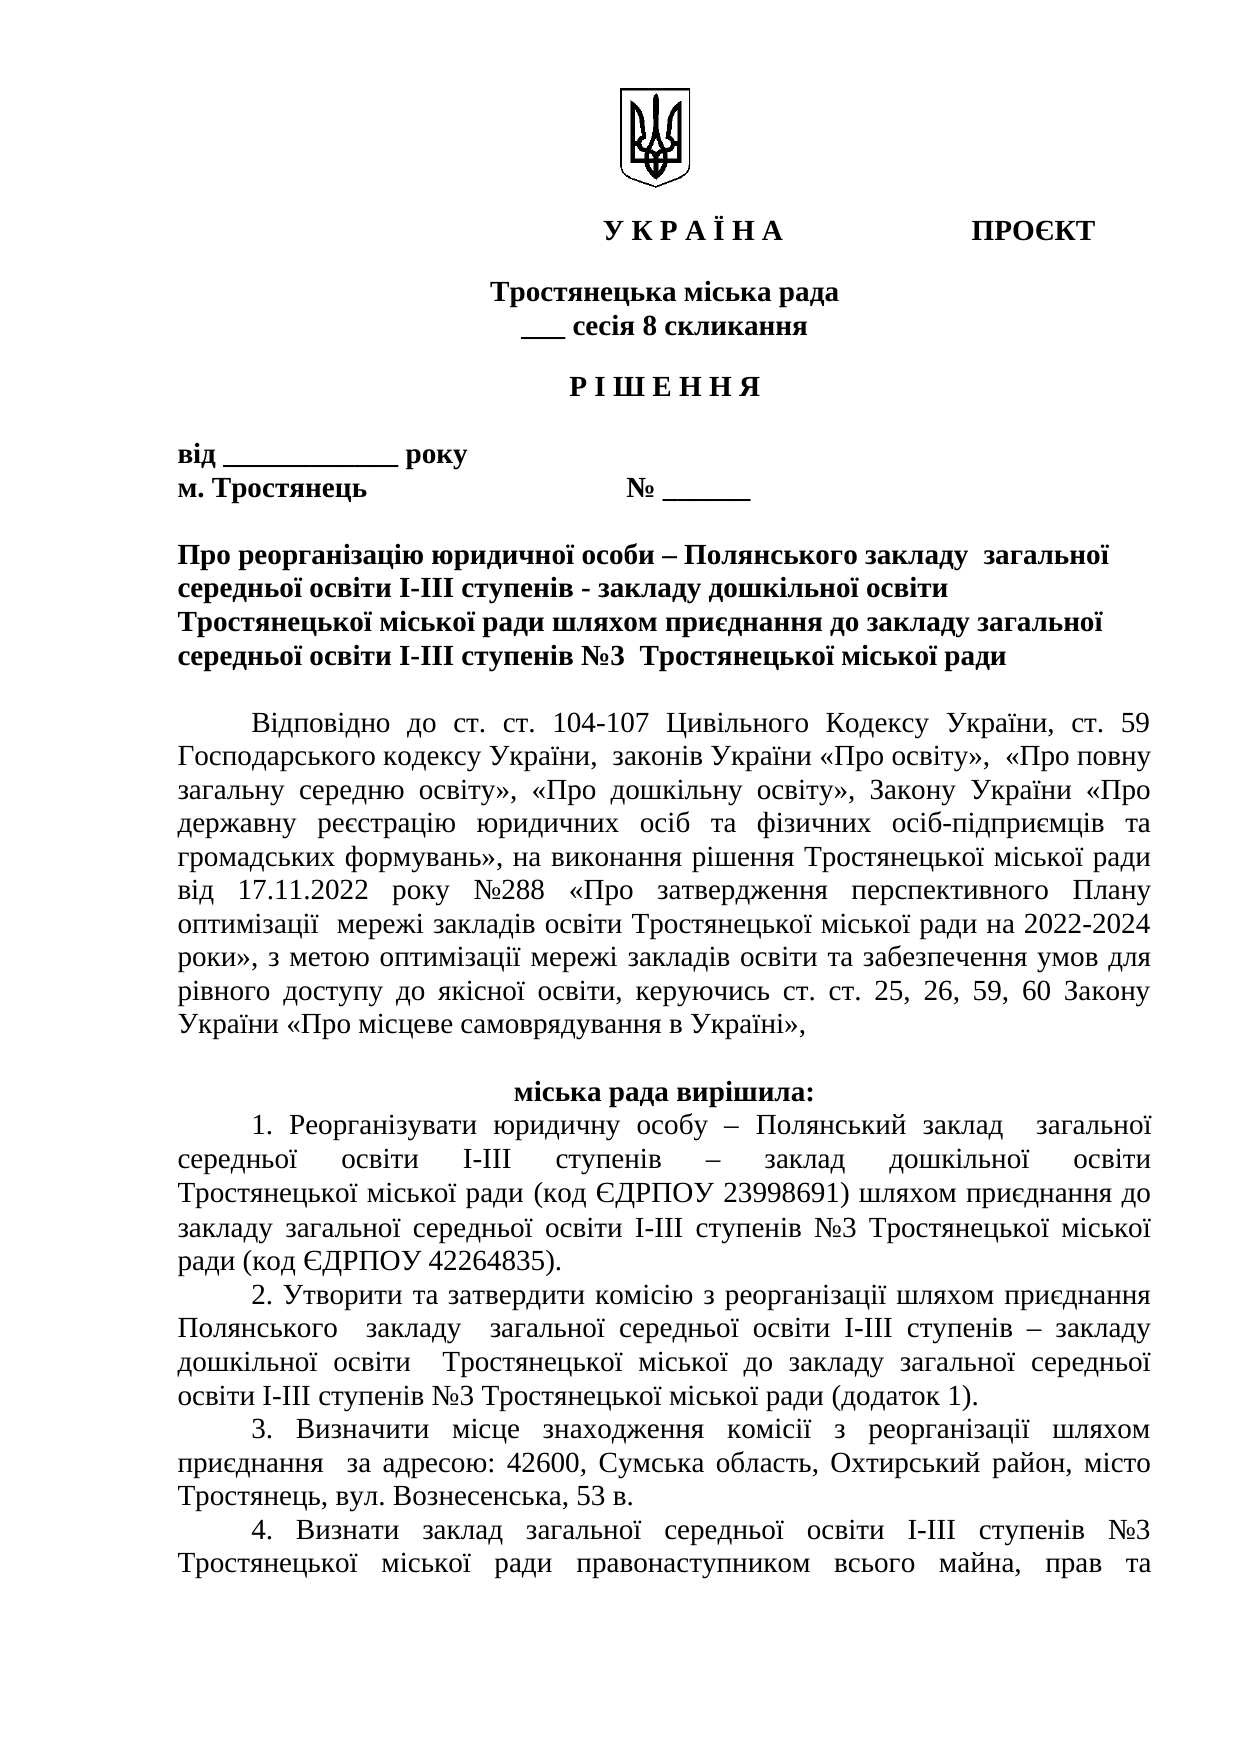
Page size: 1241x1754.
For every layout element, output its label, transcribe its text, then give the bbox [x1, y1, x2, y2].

text 1. Реорганізувати юридичну особу – Полянський заклад загальної середньої освіти І-ІІІ ступенів – заклад дошкільної освіти Тростянецької міської ради (код ЄДРПОУ 23998691) шляхом приєднання до закладу загальної середньої освіти І-ІІІ ступенів №3 Тростянецької міської ради (код ЄДРПОУ 42264835). [177, 1107, 1152, 1277]
picture [619, 88, 690, 189]
text Тростянецька міська рада [177, 274, 1152, 308]
text міська рада вирішила: [177, 1074, 1152, 1107]
text 2. Утворити та затвердити комісію з реорганізації шляхом приєднання Полянського закладу загальної середньої освіти І-ІІІ ступенів – закладу дошкільної освіти Тростянецької міської до закладу загальної середньої освіти І-ІІІ ступенів №3 Тростянецької міської ради (додаток 1). [177, 1277, 1152, 1411]
text ___ сесія 8 скликання [177, 308, 1152, 341]
text від ____________ року [177, 436, 1152, 470]
text Р І Ш Е Н Н Я [177, 369, 1152, 403]
text Про реорганізацію юридичної особи – Полянського закладу загальної середньої освіти І-ІІІ ступенів - закладу дошкільної освіти Тростянецької міської ради шляхом приєднання до закладу загальної середньої освіти І-ІІІ ступенів №3 Тростянецької міської ради [177, 537, 1152, 671]
text м. Тростянець № ______ [177, 470, 1152, 503]
text 3. Визначити місце знаходження комісії з реорганізації шляхом приєднання за адресою: 42600, Сумська область, Охтирський район, місто Тростянець, вул. Вознесенська, 53 в. [177, 1411, 1152, 1512]
text У К Р А Ї Н А ПРОЄКТ [472, 213, 1152, 246]
text Відповідно до ст. ст. 104-107 Цивільного Кодексу України, ст. 59 Господарського кодексу України, законів України «Про освіту», «Про повну загальну середню освіту», «Про дошкільну освіту», Закону України «Про державну реєстрацію юридичних осіб та фізичних осіб-підприємців та громадських формувань», на виконання рішення Тростянецької міської ради від 17.11.2022 року №288 «Про затвердження перспективного Плану оптимізації мережі закладів освіти Тростянецької міської ради на 2022-2024 роки», з метою оптимізації мережі закладів освіти та забезпечення умов для рівного доступу до якісної освіти, керуючись ст. ст. 25, 26, 59, 60 Закону України «Про місцеве самоврядування в Україні», [177, 705, 1152, 1040]
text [177, 1512, 1152, 1579]
